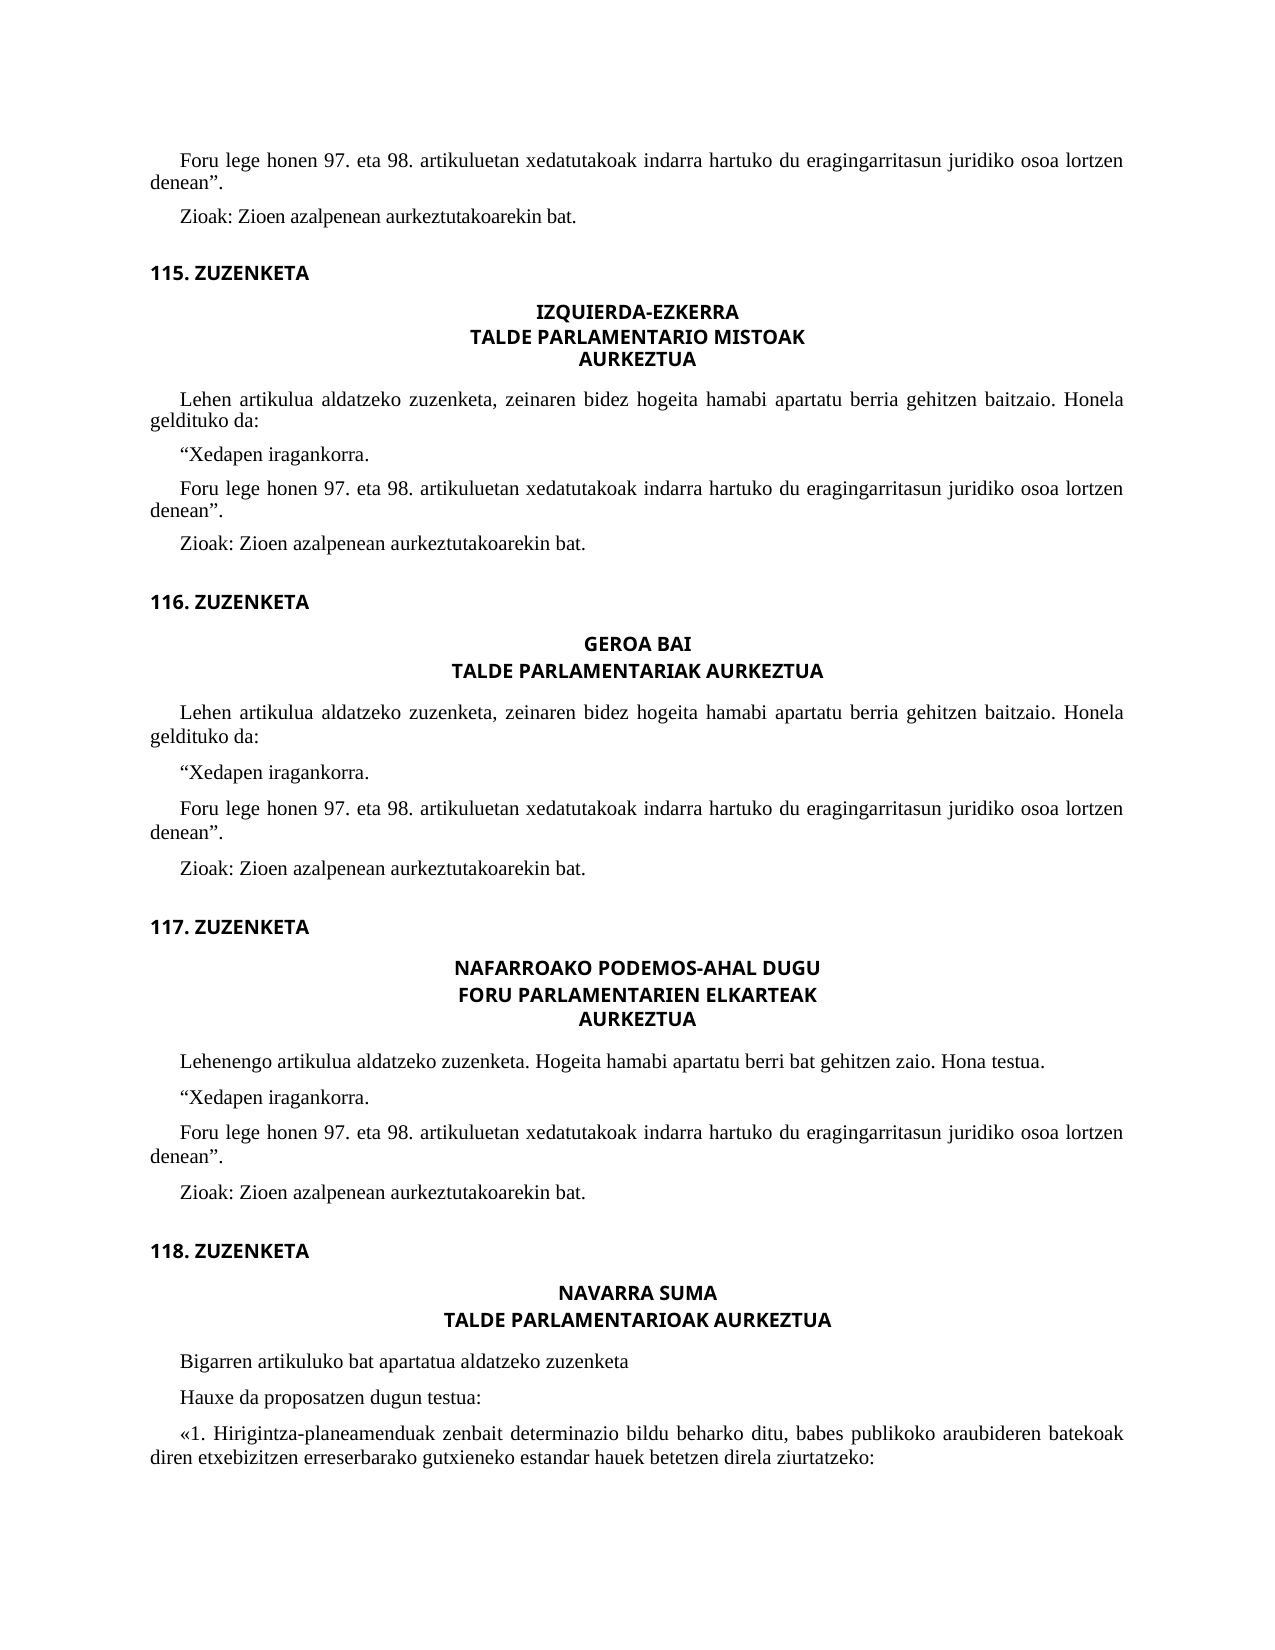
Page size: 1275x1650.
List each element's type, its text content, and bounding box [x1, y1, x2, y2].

text Hauxe da proposatzen dugun testua: [150, 1386, 1125, 1409]
text “Xedapen iragankorra. [150, 444, 1125, 466]
text “Xedapen iragankorra. [150, 1085, 1125, 1109]
text Nafarroako Podemos-Ahal Dugu [150, 957, 1125, 981]
text NAVARRA SUMA [150, 1281, 1125, 1305]
text 116. zuzenketa [150, 590, 1125, 614]
text Zioak: Zioen azalpenean aurkeztutakoarekin bat. [150, 206, 1125, 227]
text 115. zuzenketa [150, 263, 1125, 284]
text Lehen artikulua aldatzeko zuzenketa, zeinaren bidez hogeita hamabi apartatu berria gehitzen baitzaio. Honela geldituko da: [150, 388, 1125, 432]
text Geroa Bai [150, 632, 1125, 656]
text Zioak: Zioen azalpenean aurkeztutakoarekin bat. [150, 856, 1125, 880]
text Lehen artikulua aldatzeko zuzenketa, zeinaren bidez hogeita hamabi apartatu berria gehitzen baitzaio. Honela geldituko da: [150, 701, 1125, 748]
text talde parlamentario mistoak aurkeztua [150, 327, 1125, 371]
text talde parlamentariak aurkeztua [150, 659, 1125, 683]
text Foru lege honen 97. eta 98. artikuluetan xedatutakoak indarra hartuko du eragingarritasun juridiko osoa lortzen denean”. [150, 1121, 1125, 1168]
text foru parlamentarien elkarteak aurkeztua [150, 983, 1125, 1031]
text Izquierda-Ezkerra [150, 302, 1125, 324]
text Foru lege honen 97. eta 98. artikuluetan xedatutakoak indarra hartuko du eragingarritasun juridiko osoa lortzen denean”. [150, 796, 1125, 844]
text Bigarren artikuluko bat apartatua aldatzeko zuzenketa [150, 1350, 1125, 1374]
text 117. zuzenketa [150, 915, 1125, 939]
text 118. zuzenketa [150, 1239, 1125, 1263]
text “Xedapen iragankorra. [150, 760, 1125, 784]
text talde parlamentarioak aurkeztua [150, 1308, 1125, 1332]
text Foru lege honen 97. eta 98. artikuluetan xedatutakoak indarra hartuko du eragingarritasun juridiko osoa lortzen denean”. [150, 150, 1125, 194]
text Zioak: Zioen azalpenean aurkeztutakoarekin bat. [150, 533, 1125, 555]
text Foru lege honen 97. eta 98. artikuluetan xedatutakoak indarra hartuko du eragingarritasun juridiko osoa lortzen denean”. [150, 478, 1125, 521]
text «1. Hirigintza-planeamenduak zenbait determinazio bildu beharko ditu, babes publikoko araubideren batekoak diren etxebizitzen erreserbarako gutxieneko estandar hauek betetzen direla ziurtatzeko: [150, 1421, 1125, 1469]
text Zioak: Zioen azalpenean aurkeztutakoarekin bat. [150, 1180, 1125, 1204]
text Lehenengo artikulua aldatzeko zuzenketa. Hogeita hamabi apartatu berri bat gehitzen zaio. Hona testua. [150, 1049, 1125, 1073]
